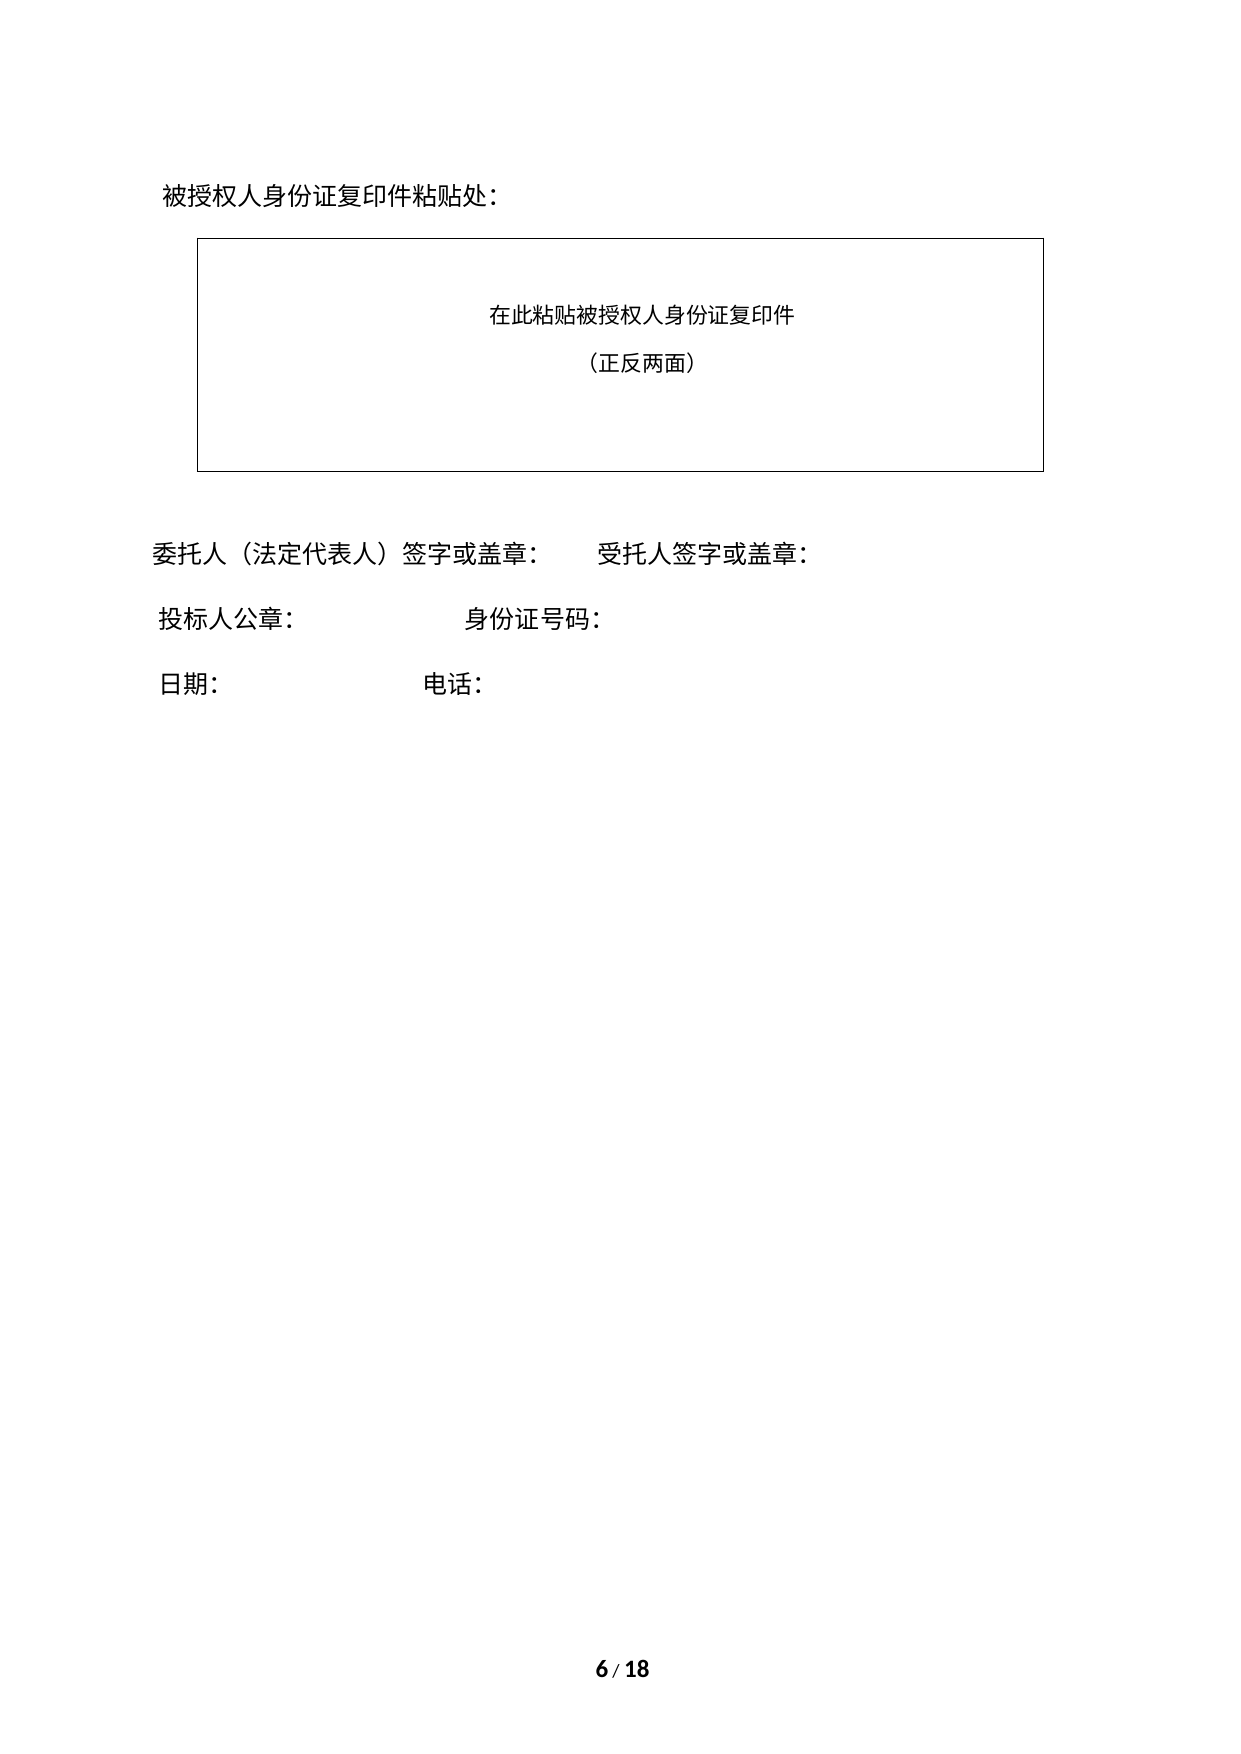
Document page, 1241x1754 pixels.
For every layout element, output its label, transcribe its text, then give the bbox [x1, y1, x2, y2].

text 被授权人身份证复印件粘贴处： [112, 162, 1128, 227]
text 委托人（法定代表人）签字或盖章： 受托人签字或盖章： [112, 520, 1128, 585]
text 投标人公章： 身份证号码： [112, 585, 1128, 650]
text 日期： 电话： [112, 650, 1128, 715]
table_header 在此粘贴被授权人身份证复印件 （正反两面） [198, 239, 1043, 471]
